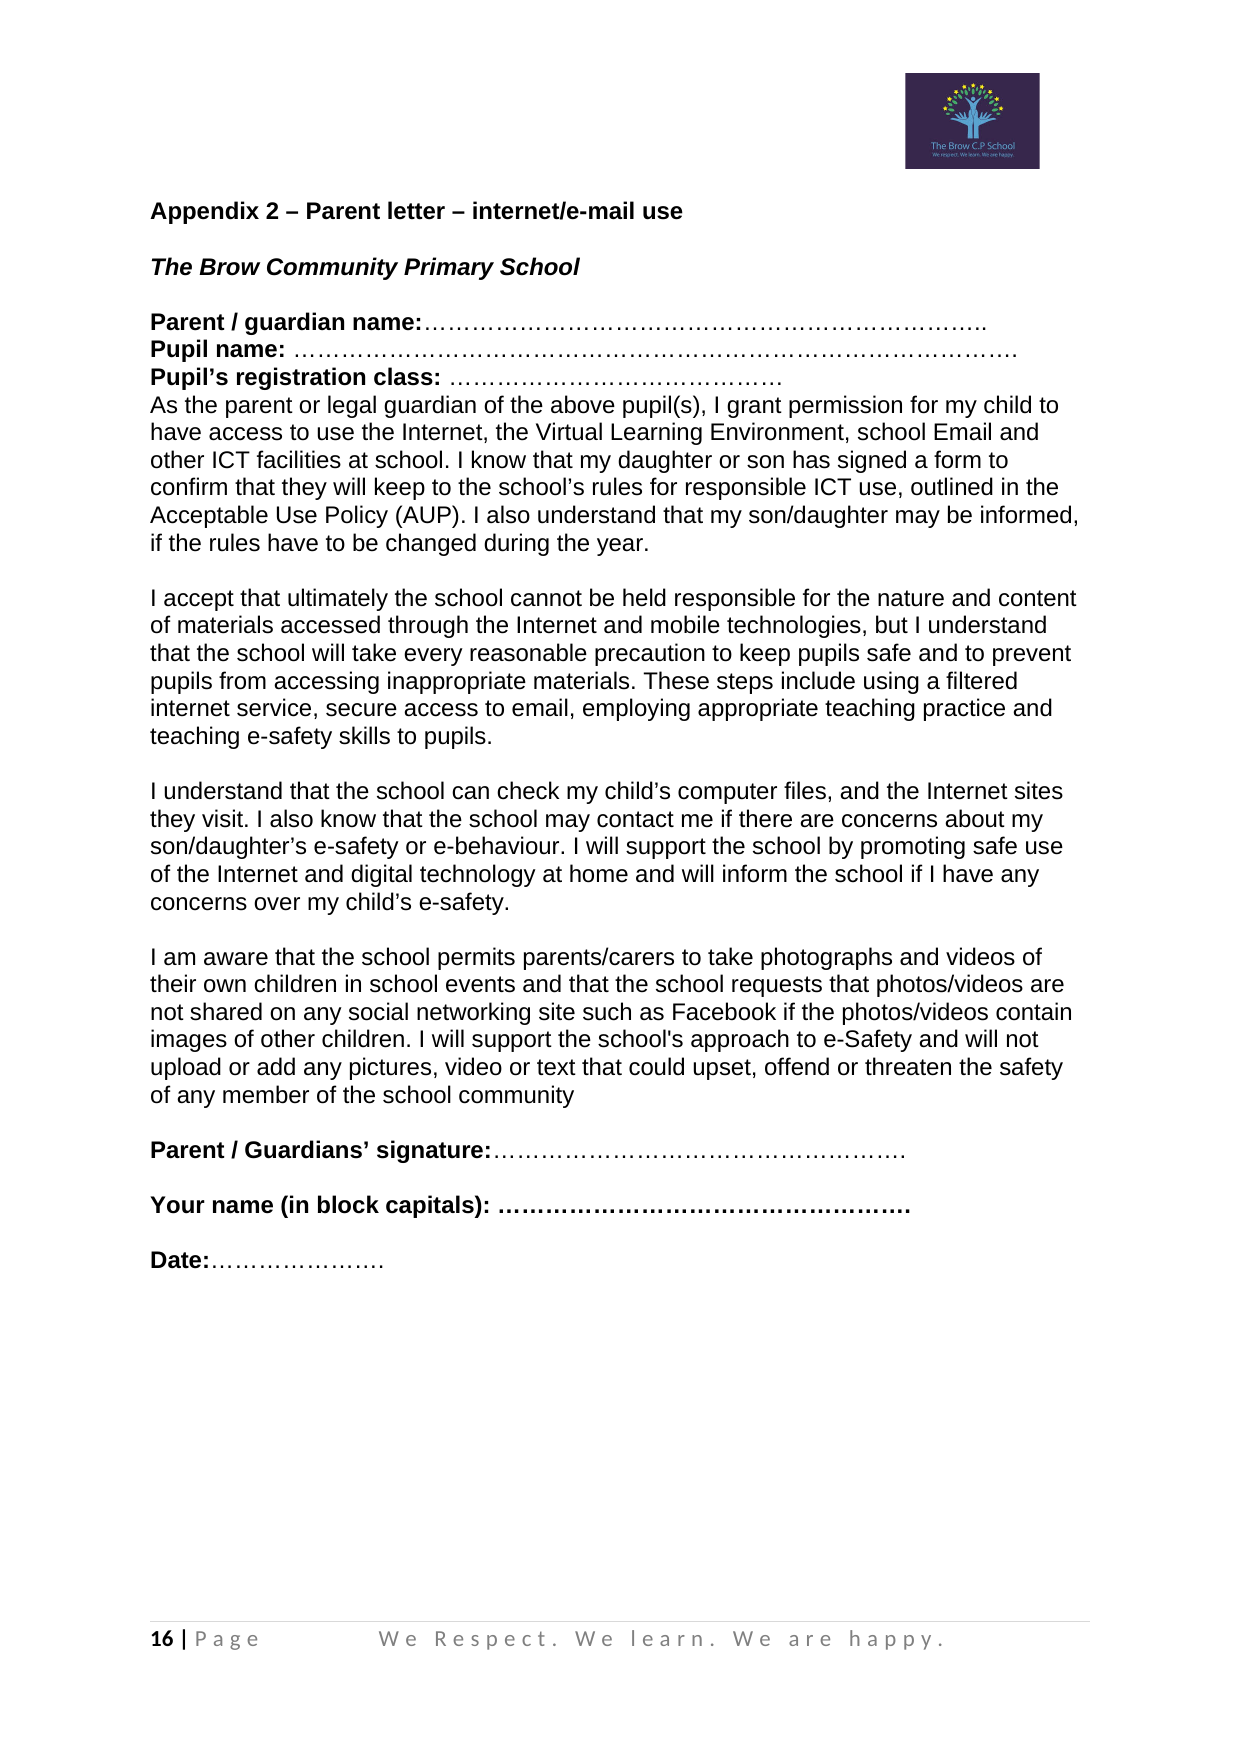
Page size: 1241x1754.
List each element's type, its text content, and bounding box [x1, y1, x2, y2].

text I accept that ultimately the school cannot be held responsible for the nature and content of materials accessed through the Internet and mobile technologies, but I understand that the school will take every reasonable precaution to keep pupils safe and to prevent pupils from accessing inappropriate materials. These steps include using a filtered internet service, secure access to email, employing appropriate teaching practice and teaching e-safety skills to pupils. [150, 584, 1090, 749]
text Pupil name: ………………………………………………………………………………. [150, 335, 1090, 363]
text Pupil’s registration class: …………………………………… [150, 363, 1090, 391]
text The Brow Community Primary School [150, 252, 1090, 280]
text Your name (in block capitals): ……………………………………………. [150, 1191, 1090, 1219]
text Parent / Guardians’ signature:……………………………………………. [150, 1136, 1090, 1163]
text Date:…………………. [150, 1246, 1090, 1274]
text I understand that the school can check my child’s computer files, and the Internet sites they visit. I also know that the school may contact me if there are concerns about my son/daughter’s e-safety or e-behaviour. I will support the school by promoting safe use of the Internet and digital technology at home and will inform the school if I have any concerns over my child’s e-safety. [150, 777, 1090, 915]
text I am aware that the school permits parents/carers to take photographs and videos of their own children in school events and that the school requests that photos/videos are not shared on any social networking site such as Facebook if the photos/videos contain images of other children. I will support the school's approach to e-Safety and will not upload or add any pictures, video or text that could upset, offend or threaten the safety of any member of the school community [150, 943, 1090, 1108]
text As the parent or legal guardian of the above pupil(s), I grant permission for my child to have access to use the Internet, the Virtual Learning Environment, school Email and other ICT facilities at school. I know that my daughter or son has signed a form to confirm that they will keep to the school’s rules for responsible ICT use, outlined in the Acceptable Use Policy (AUP). I also understand that my son/daughter may be informed, if the rules have to be changed during the year. [150, 391, 1090, 556]
text Appendix 2 – Parent letter – internet/e-mail use [150, 197, 1090, 252]
text Parent / guardian name:…………………………………………………………….. [150, 280, 1090, 335]
picture [905, 73, 1040, 169]
